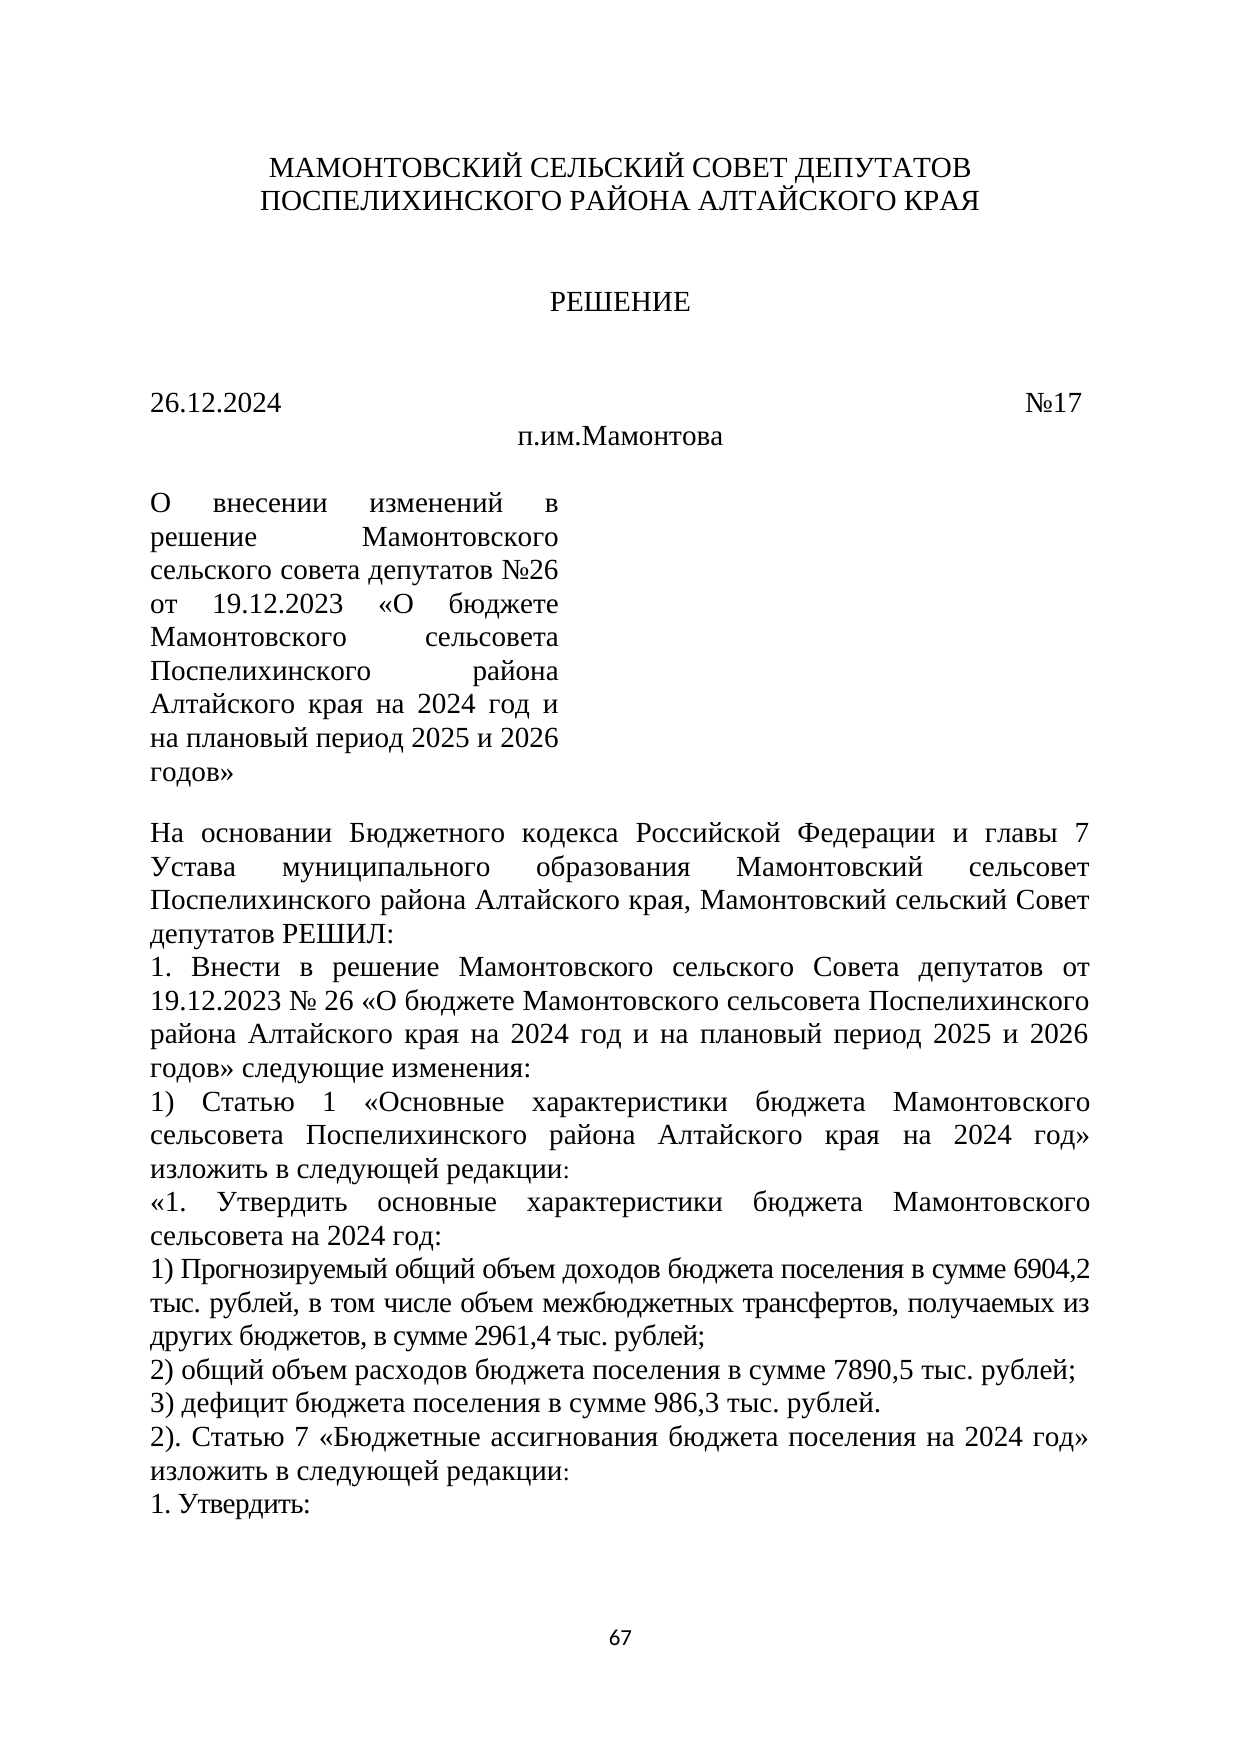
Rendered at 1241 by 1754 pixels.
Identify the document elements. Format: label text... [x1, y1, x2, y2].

text МАМОНТОВСКИЙ СЕЛЬСКИЙ СОВЕТ ДЕПУТАТОВ [150, 150, 1090, 183]
text 3) дефицит бюджета поселения в сумме 986,3 тыс. рублей. [150, 1386, 1090, 1419]
text 1. Внести в решение Мамонтовского сельского Совета депутатов от 19.12.2023 № 26 «О бюджете Мамонтовского сельсовета Поспелихинского района Алтайского края на 2024 год и на плановый период 2025 и 2026 годов» следующие изменения: [150, 949, 1090, 1084]
text ПОСПЕЛИХИНСКОГО РАЙОНА АЛТАЙСКОГО КРАЯ [150, 183, 1090, 217]
text 1. Утвердить: [150, 1486, 1090, 1520]
text РЕШЕНИЕ [150, 284, 1090, 318]
text п.им.Мамонтова [150, 418, 1090, 452]
text «1. Утвердить основные характеристики бюджета Мамонтовского сельсовета на 2024 год: [150, 1184, 1090, 1251]
text О внесении изменений в решение Мамонтовского сельского совета депутатов №26 от 19.12.2023 «О бюджете Мамонтовского сельсовета Поспелихинского района Алтайского края на 2024 год и на плановый период 2025 и 2026 годов» [150, 485, 559, 787]
text 26.12.2024 №17 [150, 385, 1090, 418]
text На основании Бюджетного кодекса Российской Федерации и главы 7 Устава муниципального образования Мамонтовский сельсовет Поспелихинского района Алтайского края, Мамонтовский сельский Совет депутатов РЕШИЛ: [150, 815, 1090, 949]
text 1) Статью 1 «Основные характеристики бюджета Мамонтовского сельсовета Поспелихинского района Алтайского края на 2024 год» изложить в следующей редакции: [150, 1084, 1090, 1184]
text 2). Статью 7 «Бюджетные ассигнования бюджета поселения на 2024 год» изложить в следующей редакции: [150, 1419, 1090, 1486]
text 1) Прогнозируемый общий объем доходов бюджета поселения в сумме 6904,2 тыс. рублей, в том числе объем межбюджетных трансфертов, получаемых из других бюджетов, в сумме 2961,4 тыс. рублей; [150, 1251, 1090, 1352]
text 2) общий объем расходов бюджета поселения в сумме 7890,5 тыс. рублей; [150, 1352, 1090, 1386]
